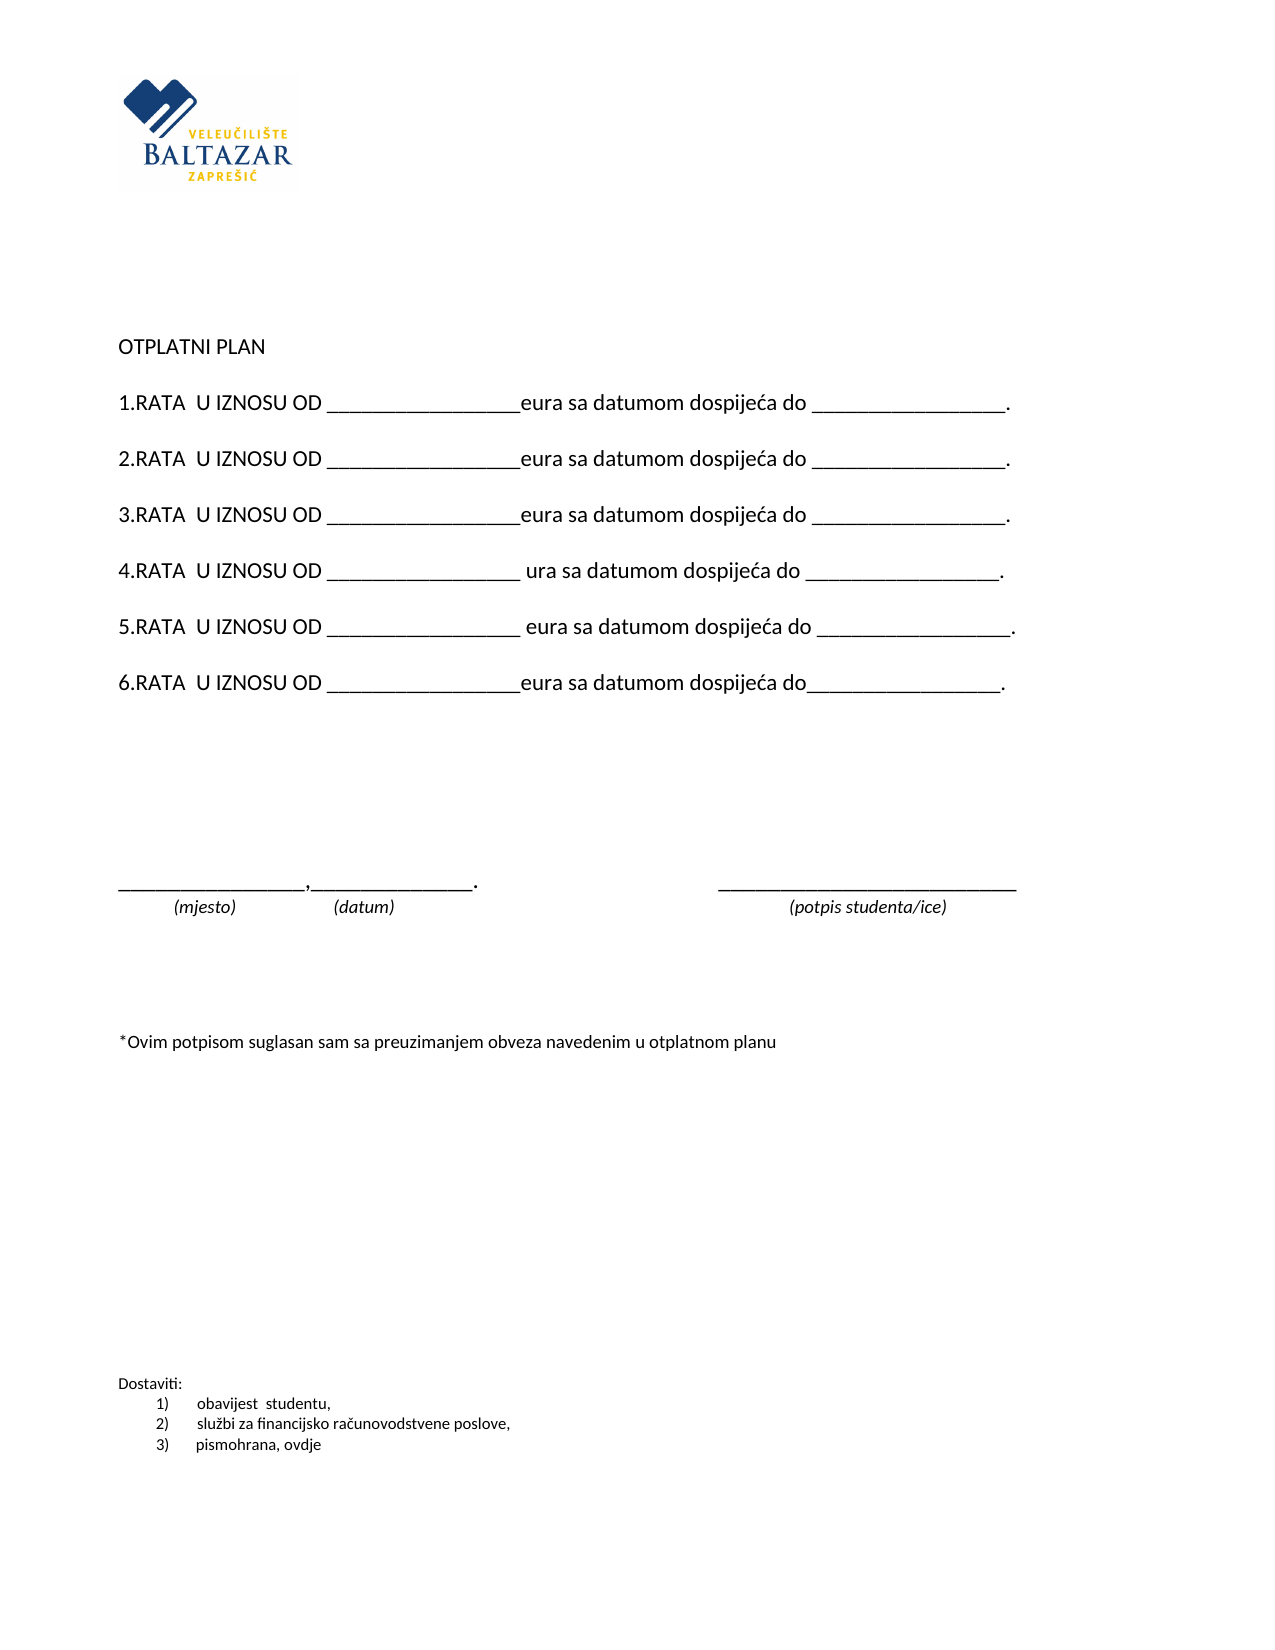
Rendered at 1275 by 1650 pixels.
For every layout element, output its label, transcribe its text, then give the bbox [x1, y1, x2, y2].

picture [118, 74, 300, 192]
text *Ovim potpisom suglasan sam sa preuzimanjem obveza navedenim u otplatnom planu [118, 1030, 1152, 1053]
text _______________,_____________. ________________________ [118, 864, 1152, 895]
text 5.RATA U IZNOSU OD _________________ eura sa datumom dospijeća do _________________. [118, 612, 1152, 640]
text Dostaviti: [118, 1373, 1152, 1393]
list obavijest studentu, [156, 1393, 1152, 1414]
list službi za financijsko računovodstvene poslove, [156, 1414, 1152, 1434]
text 6.RATA U IZNOSU OD _________________eura sa datumom dospijeća do_________________. [118, 668, 1152, 696]
text (mjesto) (datum) (potpis studenta/ice) [118, 895, 1152, 918]
text 1.RATA U IZNOSU OD _________________eura sa datumom dospijeća do _________________. [118, 388, 1152, 416]
text 3) pismohrana, ovdje [118, 1434, 1152, 1454]
text 2.RATA U IZNOSU OD _________________eura sa datumom dospijeća do _________________. [118, 444, 1152, 472]
text OTPLATNI PLAN [118, 332, 1152, 360]
text 3.RATA U IZNOSU OD _________________eura sa datumom dospijeća do _________________. [118, 500, 1152, 528]
text 4.RATA U IZNOSU OD _________________ ura sa datumom dospijeća do _________________. [118, 556, 1152, 584]
